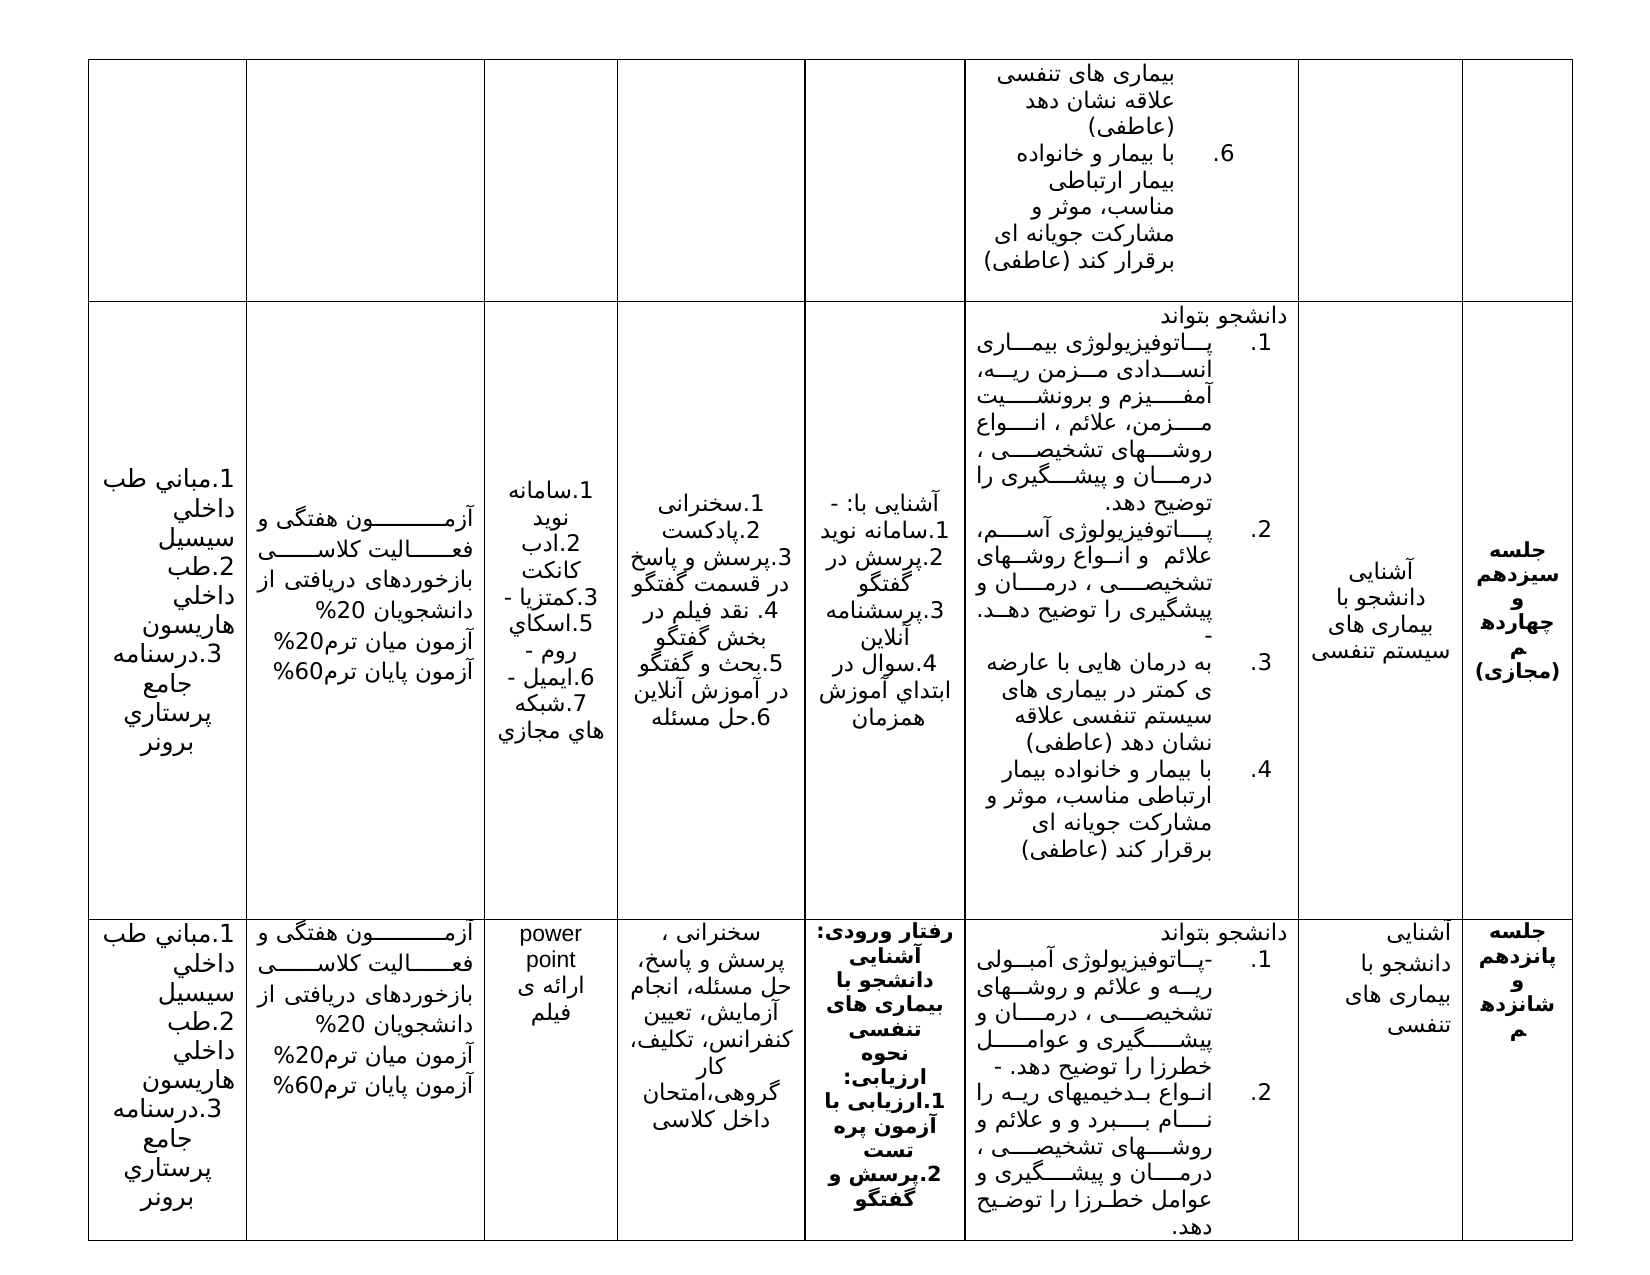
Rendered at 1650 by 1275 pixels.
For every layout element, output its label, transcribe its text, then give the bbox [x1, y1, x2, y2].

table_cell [806, 60, 964, 301]
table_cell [89, 60, 246, 301]
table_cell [247, 60, 484, 301]
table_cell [966, 920, 1298, 1239]
table_cell 1.سخنرانی 2.پادکست 3.پرسش و پاسخ در قسمت گفتگو 4. نقد فيلم در بخش گفتگو 5.بحث و گفتگو در آموزش آنلاین 6.حل مسئله [618, 302, 804, 918]
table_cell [618, 920, 804, 1239]
table_cell 1.مباني طب داخلي سیسیل 2.طب داخلي هاريسون 3.درسنامه جامع پرستاري برونر [89, 302, 246, 918]
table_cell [806, 920, 964, 1239]
table_cell آزمون هفتگی و فعالیت کلاسی بازخوردهای دریافتی از دانشجویان 20% آزمون میان ترم20% آزمون پایان ترم60% [247, 302, 484, 918]
table_cell دانشجو بتواند پاتوفیزیولوژی بیماری انسدادی مزمن ریه، آمفیزم و برونشیت مزمن، علائم ، انواع روشهای تشخیصی ، درمان و پیشگیری را توضیح دهد. پاتوفیزیولوژی آسم، علائم و انواع روشهای تشخیصی ، درمان و پیشگیری را توضیح دهد. - به درمان هایی با عارضه ی کمتر در بیماری های سیستم تنفسی علاقه نشان دهد (عاطفی) با بیمار و خانواده بیمار ارتباطی مناسب، موثر و مشارکت جویانه ای برقرار کند (عاطفی) [966, 302, 1298, 918]
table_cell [618, 60, 804, 301]
table_cell آشنايی با: -1.سامانه نويد 2.پرسش در گفتگو 3.پرسشنامه آنلاين 4.سوال در ابتداي آموزش همزمان [806, 302, 964, 918]
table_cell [966, 60, 1298, 301]
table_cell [1463, 920, 1572, 1239]
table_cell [485, 920, 617, 1239]
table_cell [247, 920, 484, 1239]
table_cell جلسه سیزدهم و چهاردهم (مجازی) [1463, 302, 1572, 918]
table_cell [89, 920, 246, 1239]
table_cell آشنایی دانشجو با بیماری های سیستم تنفسی [1299, 302, 1462, 918]
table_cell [1463, 60, 1572, 301]
table_cell 1.سامانه نويد 2.ادب کانکت 3.کمتزيا -5.اسکاي روم -6.ايميل -7.شبکه هاي مجازي [485, 302, 617, 918]
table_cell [1299, 60, 1462, 301]
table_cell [485, 60, 617, 301]
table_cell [1299, 920, 1462, 1239]
